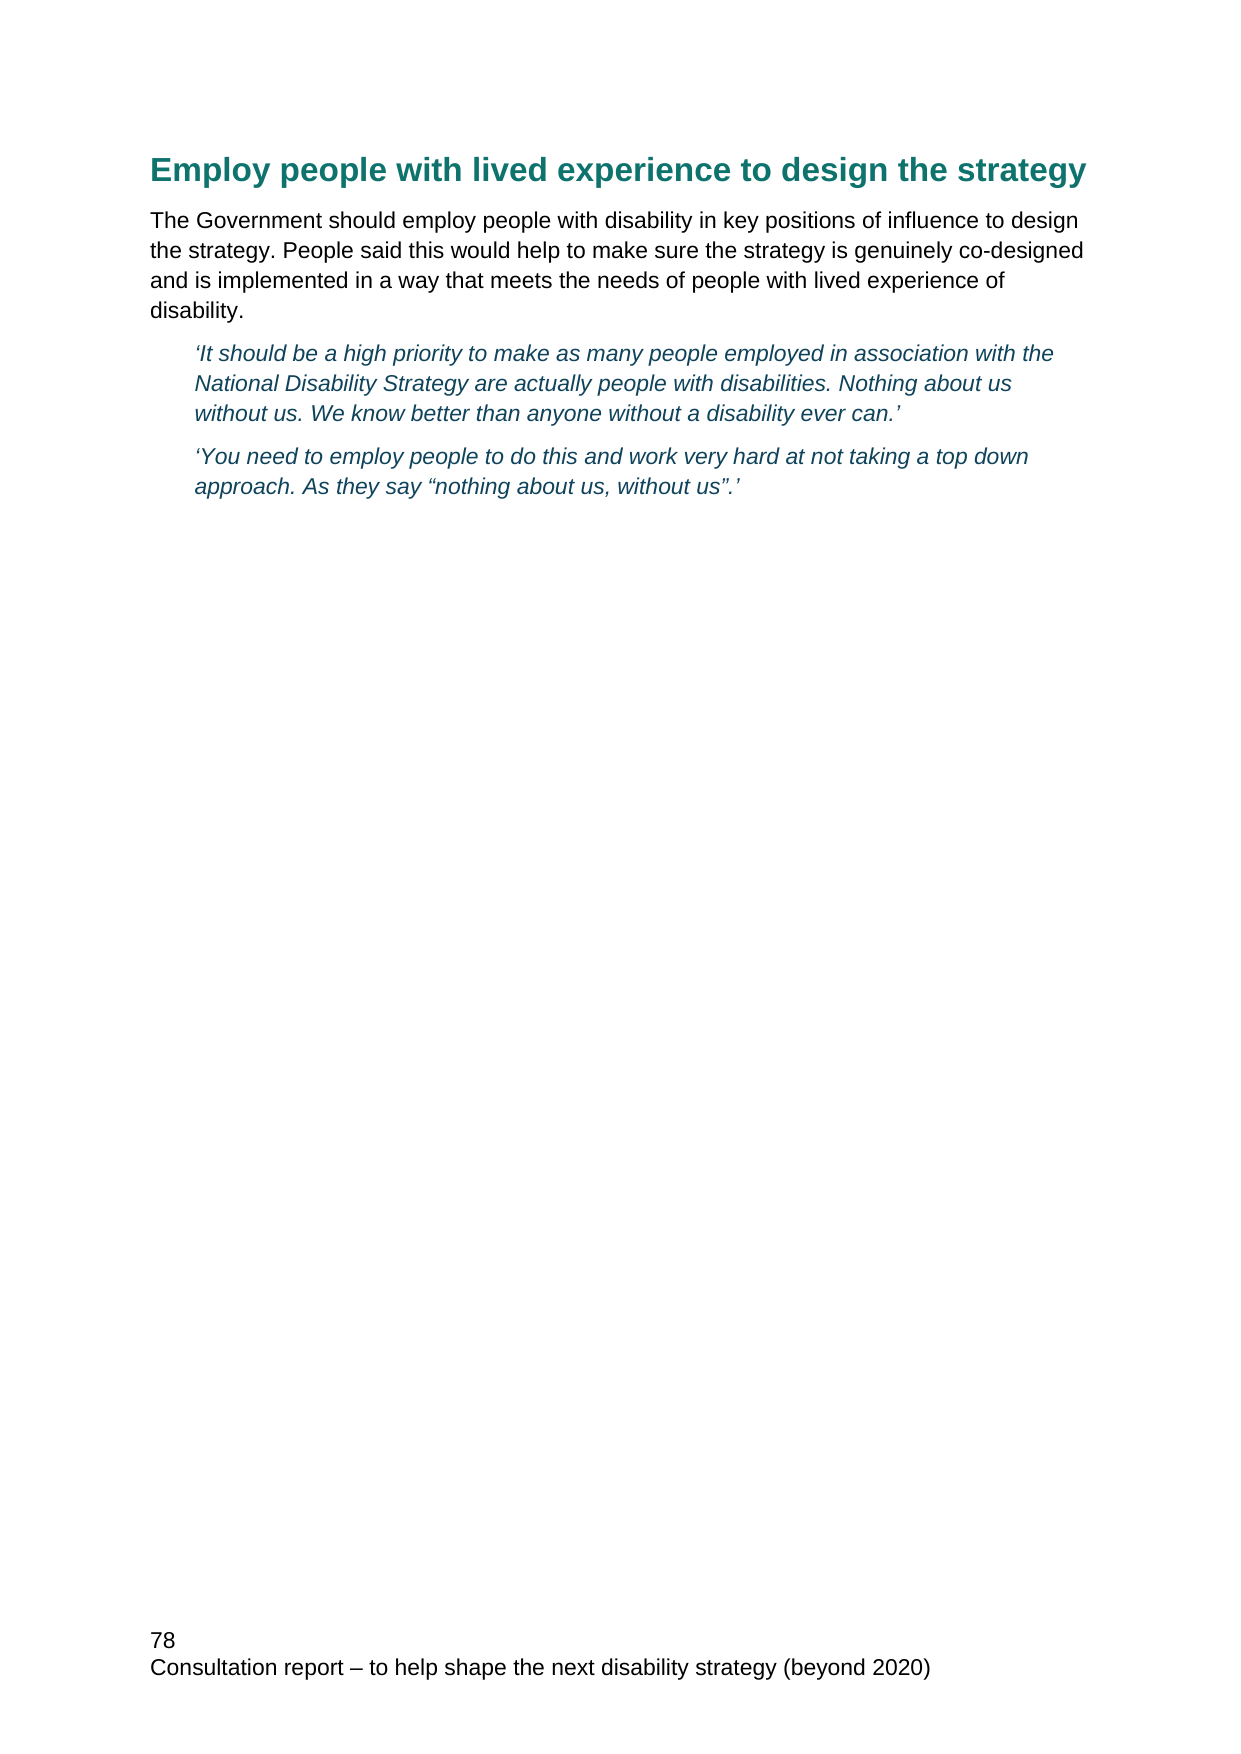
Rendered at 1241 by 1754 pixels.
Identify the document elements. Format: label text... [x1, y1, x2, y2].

text ‘You need to employ people to do this and work very hard at not taking a top down approach. As they say “nothing about us, without us”.’ [194, 443, 1090, 500]
text The Government should employ people with disability in key positions of influence to design the strategy. People said this would help to make sure the strategy is genuinely co-designed and is implemented in a way that meets the needs of people with lived experience of disability. [150, 207, 1090, 324]
subtitle Employ people with lived experience to design the strategy [150, 150, 1090, 188]
text ‘It should be a high priority to make as many people employed in association with the National Disability Strategy are actually people with disabilities. Nothing about us without us. We know better than anyone without a disability ever can.’ [194, 340, 1090, 427]
